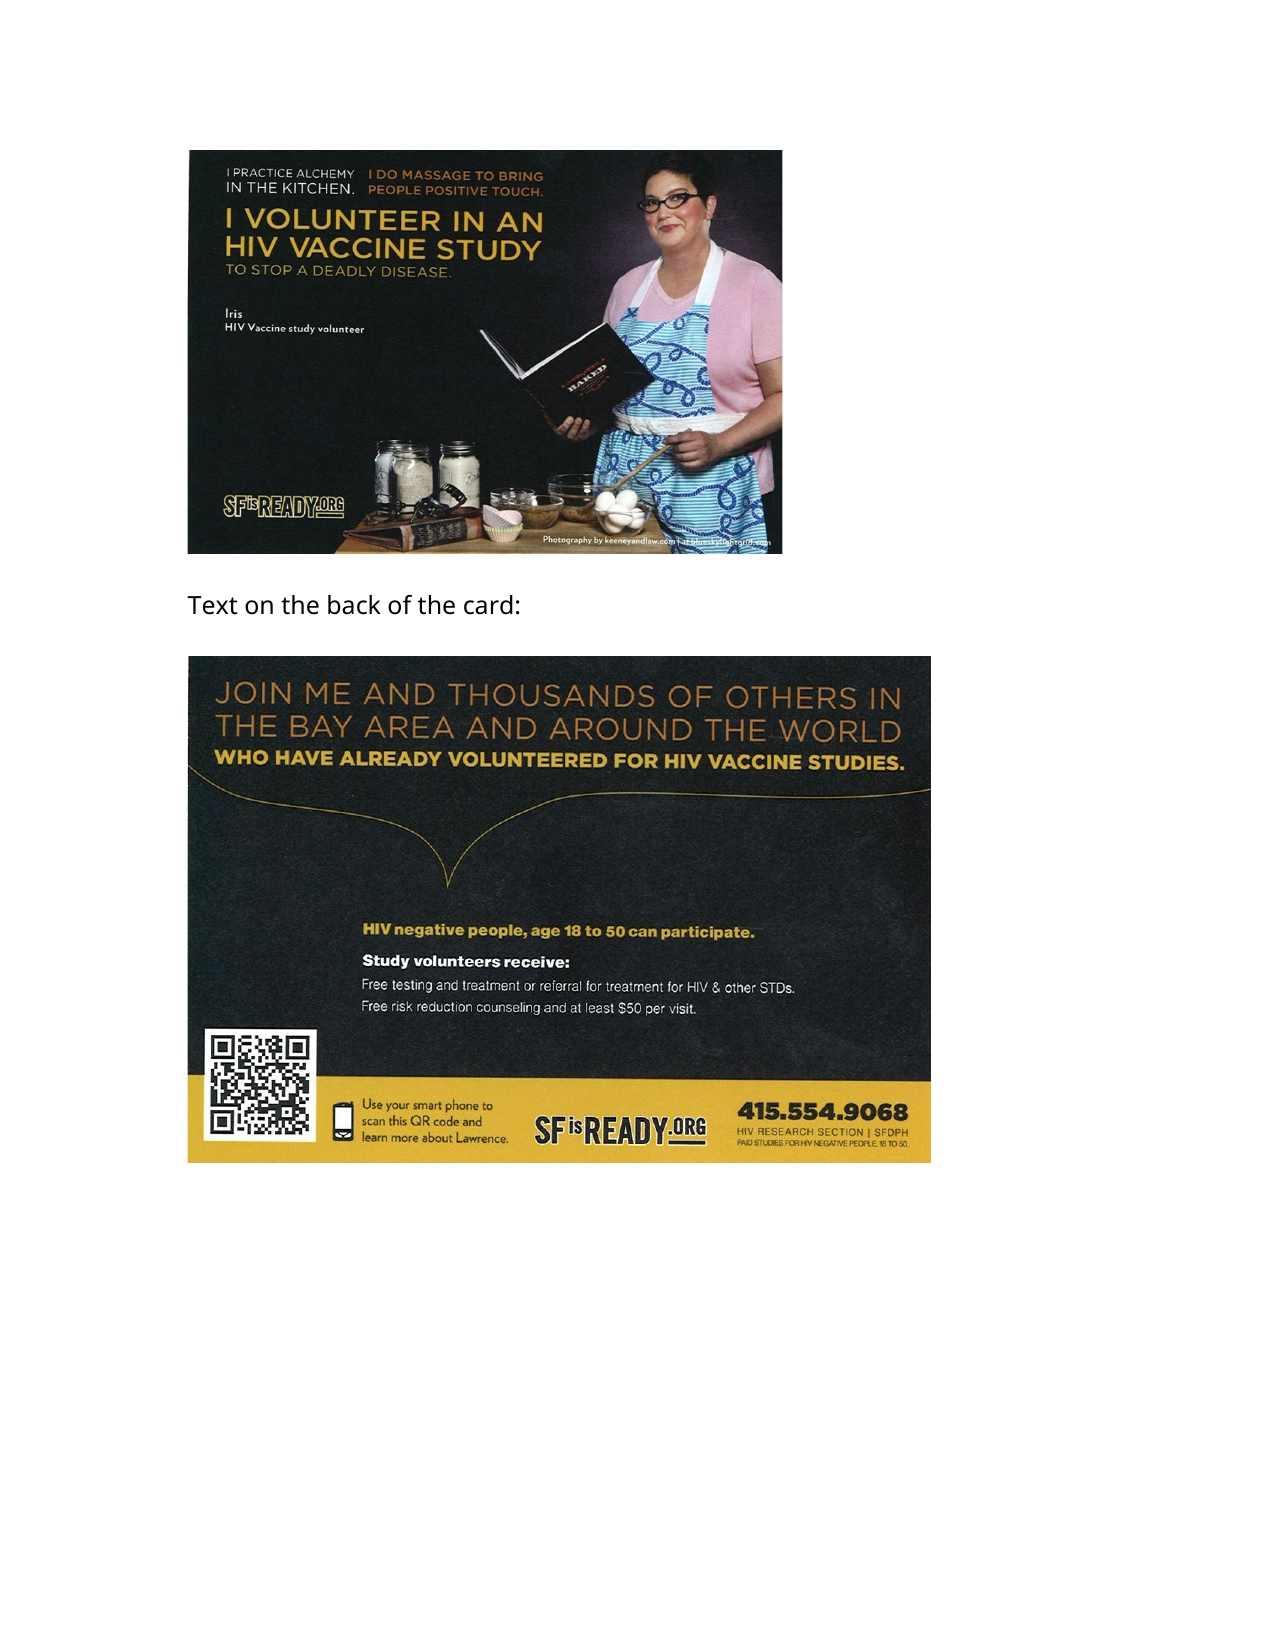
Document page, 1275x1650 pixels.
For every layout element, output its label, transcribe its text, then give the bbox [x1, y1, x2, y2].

picture [187, 150, 783, 554]
picture [187, 656, 931, 1163]
text Text on the back of the card: [187, 588, 1087, 622]
